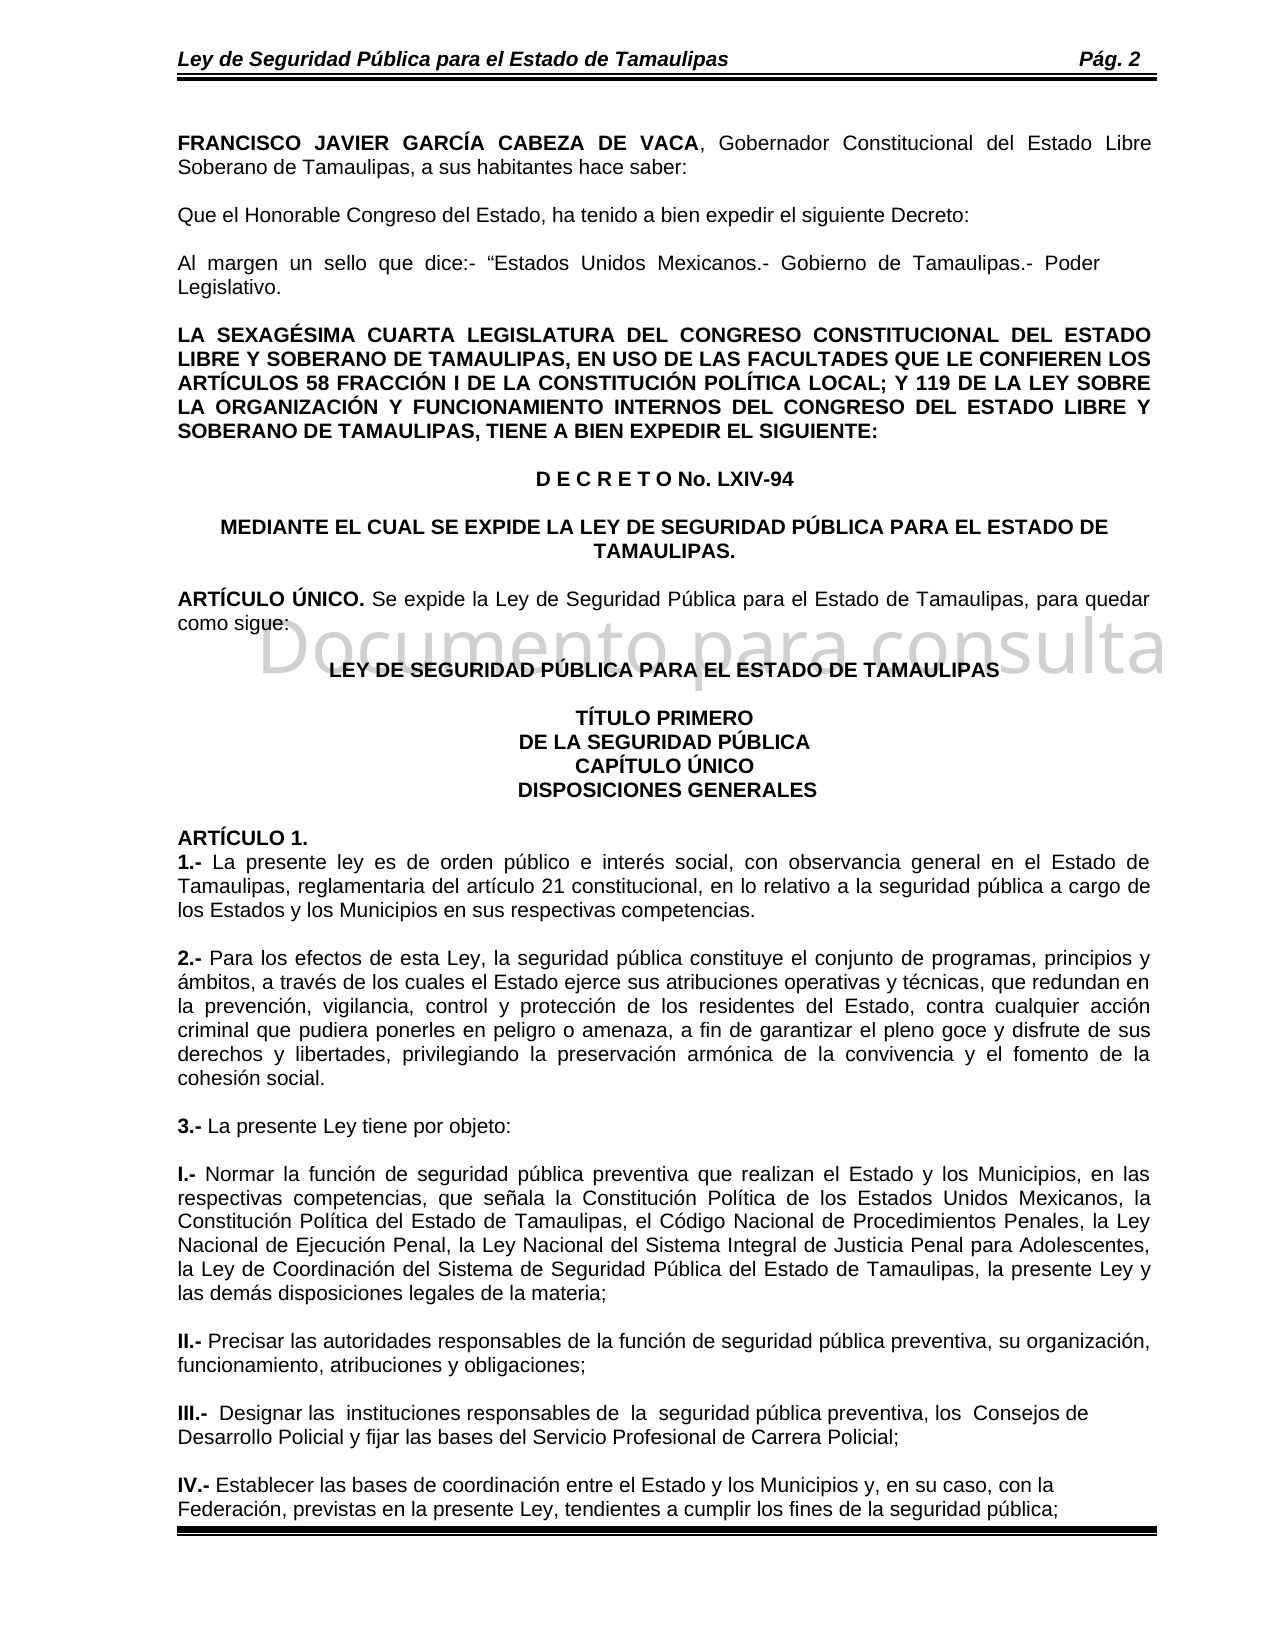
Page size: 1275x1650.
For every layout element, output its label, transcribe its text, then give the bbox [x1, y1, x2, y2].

text 3.- La presente Ley tiene por objeto: [177, 1113, 1152, 1137]
text D E C R E T O No. LXIV-94 [177, 467, 1152, 491]
text Desarrollo Policial y fijar las bases del Servicio Profesional de Carrera Policial; [177, 1425, 1152, 1449]
text ARTÍCULO ÚNICO. Se expide la Ley de Seguridad Pública para el Estado de Tamaulipas, para quedar como sigue: [177, 586, 1152, 634]
text LEY DE SEGURIDAD PÚBLICA PARA EL ESTADO DE TAMAULIPAS [177, 658, 1152, 682]
text Federación, previstas en la presente Ley, tendientes a cumplir los fines de la seguridad pública; [177, 1497, 1152, 1521]
text Legislativo. [177, 275, 1152, 299]
text Que el Honorable Congreso del Estado, ha tenido a bien expedir el siguiente Decreto: [177, 203, 1152, 227]
text III.- Designar las instituciones responsables de la seguridad pública preventiva, los Consejos de [177, 1401, 1152, 1425]
text IV.- Establecer las bases de coordinación entre el Estado y los Municipios y, en su caso, con la [177, 1473, 1152, 1497]
text DISPOSICIONES GENERALES [177, 778, 1152, 802]
text 2.- Para los efectos de esta Ley, la seguridad pública constituye el conjunto de programas, principios y ámbitos, a través de los cuales el Estado ejerce sus atribuciones operativas y técnicas, que redundan en la prevención, vigilancia, control y protección de los residentes del Estado, contra cualquier acción criminal que pudiera ponerles en peligro o amenaza, a fin de garantizar el pleno goce y disfrute de sus derechos y libertades, privilegiando la preservación armónica de la convivencia y el fomento de la cohesión social. [177, 946, 1152, 1089]
text TÍTULO PRIMERO [177, 706, 1152, 730]
text 1.- La presente ley es de orden público e interés social, con observancia general en el Estado de Tamaulipas, reglamentaria del artículo 21 constitucional, en lo relativo a la seguridad pública a cargo de los Estados y los Municipios en sus respectivas competencias. [177, 850, 1152, 922]
text CAPÍTULO ÚNICO [177, 754, 1152, 778]
text II.- Precisar las autoridades responsables de la función de seguridad pública preventiva, su organización, funcionamiento, atribuciones y obligaciones; [177, 1329, 1152, 1377]
text I.- Normar la función de seguridad pública preventiva que realizan el Estado y los Municipios, en las respectivas competencias, que señala la Constitución Política de los Estados Unidos Mexicanos, la Constitución Política del Estado de Tamaulipas, el Código Nacional de Procedimientos Penales, la Ley Nacional de Ejecución Penal, la Ley Nacional del Sistema Integral de Justicia Penal para Adolescentes, la Ley de Coordinación del Sistema de Seguridad Pública del Estado de Tamaulipas, la presente Ley y las demás disposiciones legales de la materia; [177, 1161, 1152, 1305]
text FRANCISCO JAVIER GARCÍA CABEZA DE VACA, Gobernador Constitucional del Estado Libre Soberano de Tamaulipas, a sus habitantes hace saber: [177, 131, 1152, 179]
text ARTÍCULO 1. [177, 826, 1152, 850]
text Al margen un sello que dice:- “Estados Unidos Mexicanos.- Gobierno de Tamaulipas.- Poder [177, 251, 1152, 275]
text DE LA SEGURIDAD PÚBLICA [177, 730, 1152, 754]
text MEDIANTE EL CUAL SE EXPIDE LA LEY DE SEGURIDAD PÚBLICA PARA EL ESTADO DE TAMAULIPAS. [177, 514, 1152, 562]
text LA SEXAGÉSIMA CUARTA LEGISLATURA DEL CONGRESO CONSTITUCIONAL DEL ESTADO LIBRE Y SOBERANO DE TAMAULIPAS, EN USO DE LAS FACULTADES QUE LE CONFIEREN LOS ARTÍCULOS 58 FRACCIÓN I DE LA CONSTITUCIÓN POLÍTICA LOCAL; Y 119 DE LA LEY SOBRE LA ORGANIZACIÓN Y FUNCIONAMIENTO INTERNOS DEL CONGRESO DEL ESTADO LIBRE Y SOBERANO DE TAMAULIPAS, TIENE A BIEN EXPEDIR EL SIGUIENTE: [177, 323, 1152, 443]
